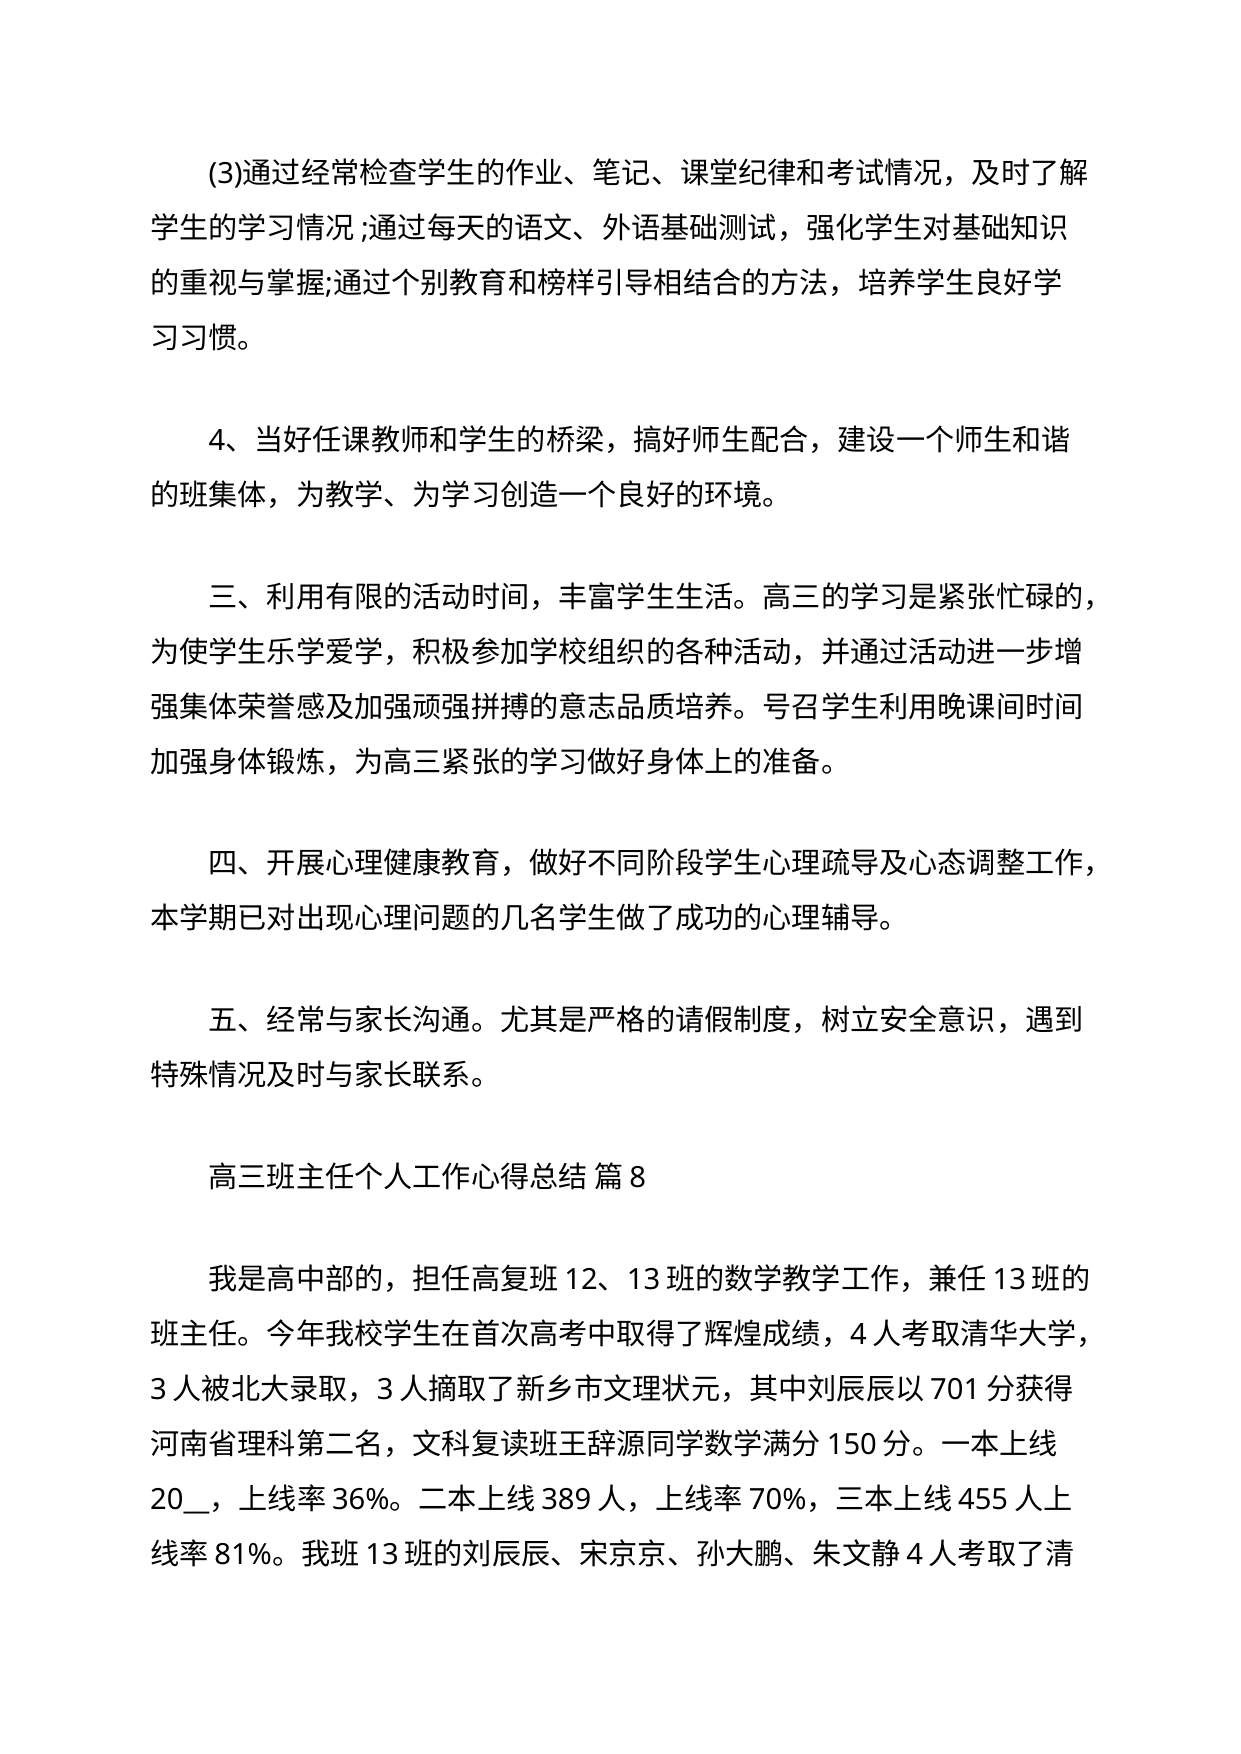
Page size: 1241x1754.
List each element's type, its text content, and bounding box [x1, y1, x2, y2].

text 高三班主任个人工作心得总结 篇8 [150, 1153, 1090, 1196]
text 4、当好任课教师和学生的桥梁，搞好师生配合，建设一个师生和谐的班集体，为教学、为学习创造一个良好的环境。 [150, 417, 1090, 514]
text 五、经常与家长沟通。尤其是严格的请假制度，树立安全意识，遇到特殊情况及时与家长联系。 [150, 997, 1090, 1094]
text (3)通过经常检查学生的作业、笔记、课堂纪律和考试情况，及时了解学生的学习情况 ;通过每天的语文、外语基础测试，强化学生对基础知识的重视与掌握;通过个别教育和榜样引导相结合的方法，培养学生良好学习习惯。 [150, 150, 1090, 357]
text 四、开展心理健康教育，做好不同阶段学生心理疏导及心态调整工作，本学期已对出现心理问题的几名学生做了成功的心理辅导。 [150, 840, 1090, 937]
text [150, 1255, 1090, 1573]
text 三、利用有限的活动时间，丰富学生生活。高三的学习是紧张忙碌的，为使学生乐学爱学，积极参加学校组织的各种活动，并通过活动进一步增强集体荣誉感及加强顽强拼搏的意志品质培养。号召学生利用晚课间时间加强身体锻炼，为高三紧张的学习做好身体上的准备。 [150, 573, 1090, 781]
